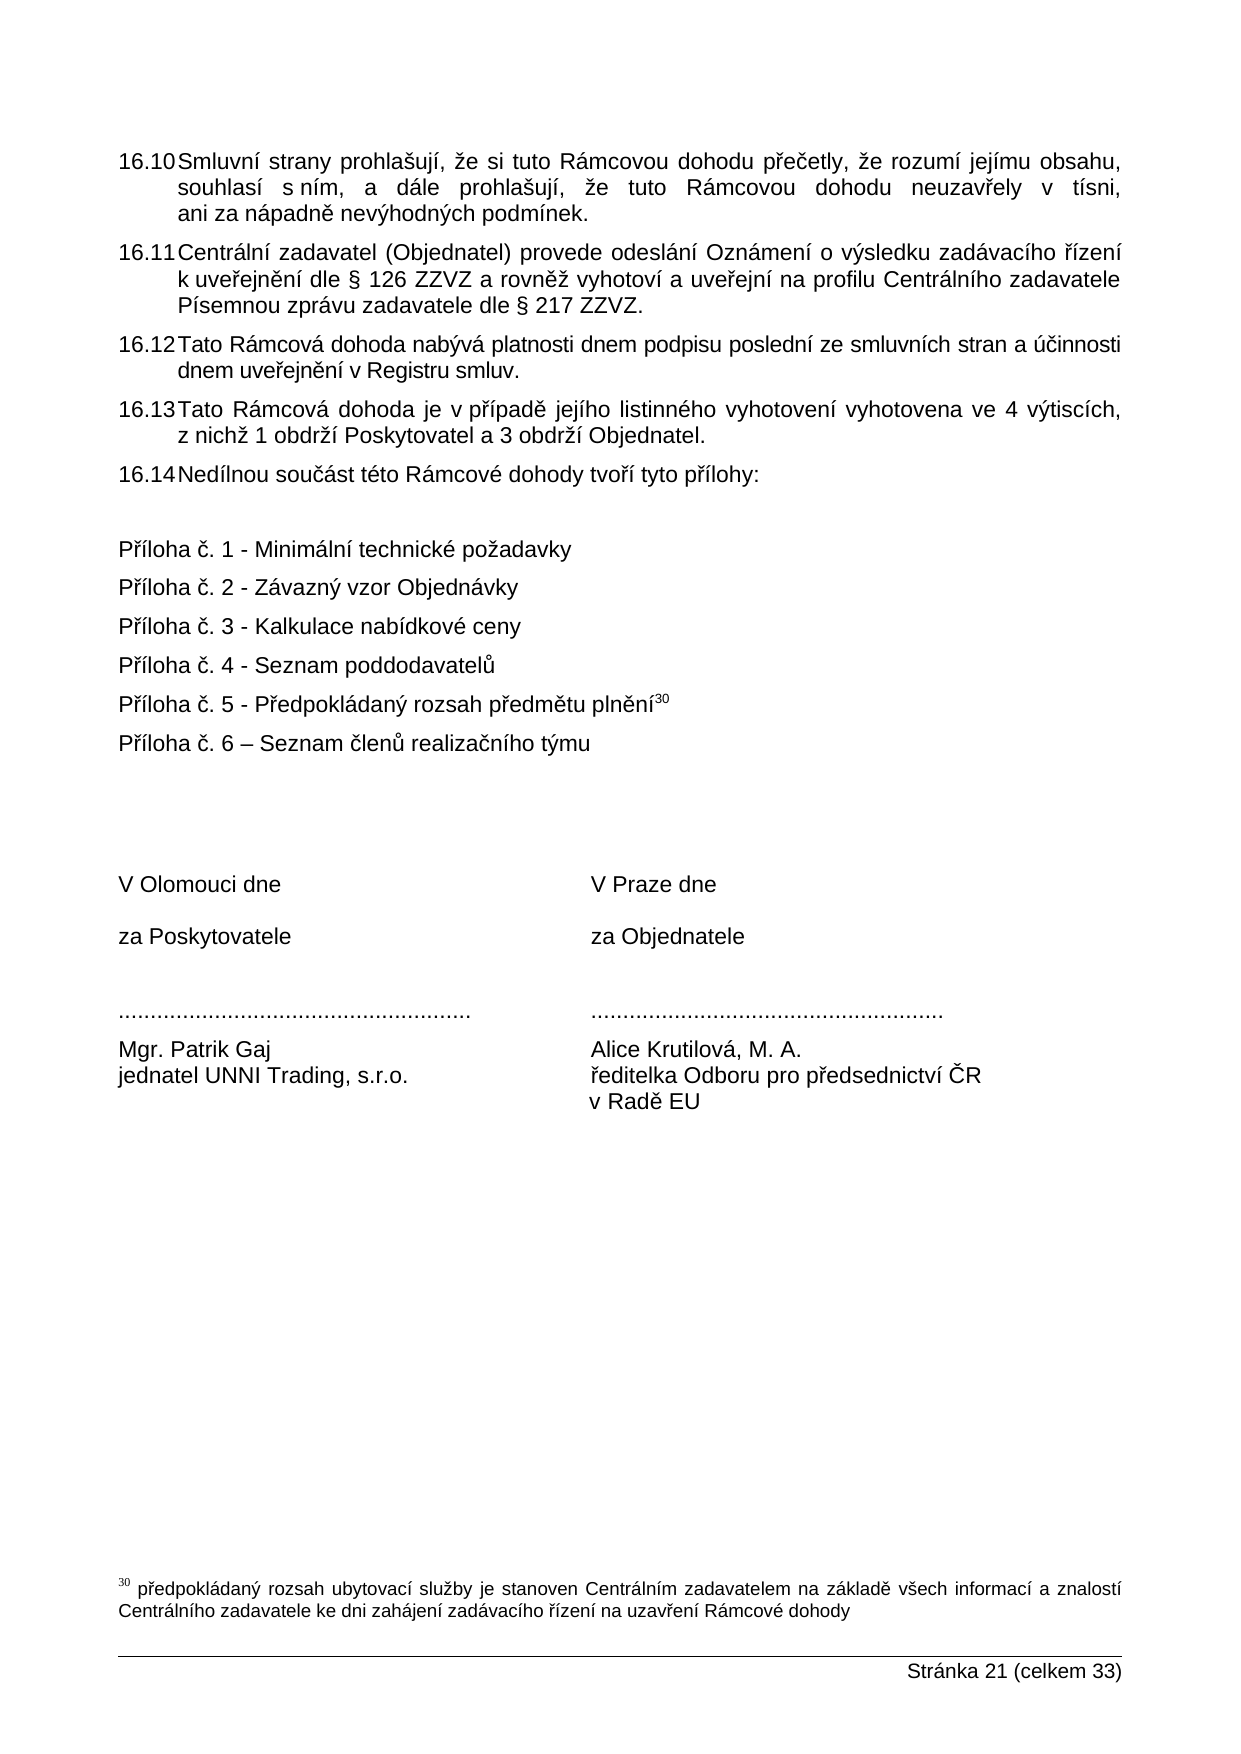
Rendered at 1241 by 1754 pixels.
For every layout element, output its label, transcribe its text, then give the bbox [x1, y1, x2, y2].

text Příloha č. 2 - Závazný vzor Objednávky [118, 574, 1122, 601]
text Příloha č. 3 - Kalkulace nabídkové ceny [118, 613, 1122, 639]
text za Poskytovatele za Objednatele [118, 923, 1122, 949]
text Příloha č. 6 – Seznam členů realizačního týmu [118, 730, 1122, 756]
text Příloha č. 5 - Předpokládaný rozsah předmětu plnění [118, 691, 1122, 717]
text V Olomouci dne V Praze dne [118, 871, 1122, 898]
text Příloha č. 1 - Minimální technické požadavky [118, 536, 1122, 562]
list Tato Rámcová dohoda je v případě jejího listinného vyhotovení vyhotovena ve 4 výtiscích, z nichž 1 obdrží Poskytovatel a 3 obdrží Objednatel. [118, 396, 1122, 449]
list Smluvní strany prohlašují, že si tuto Rámcovou dohodu přečetly, že rozumí jejímu obsahu, souhlasí s ním, a dále prohlašují, že tuto Rámcovou dohodu neuzavřely v tísni, ani za nápadně nevýhodných podmínek. [118, 148, 1122, 227]
text Příloha č. 4 - Seznam poddodavatelů [118, 652, 1122, 678]
list Nedílnou součást této Rámcové dohody tvoří tyto přílohy: [118, 461, 1122, 488]
list Centrální zadavatel (Objednatel) provede odeslání Oznámení o výsledku zadávacího řízení k uveřejnění dle § 126 ZZVZ a rovněž vyhotoví a uveřejní na profilu Centrálního zadavatele Písemnou zprávu zadavatele dle § 217 ZZVZ. [118, 239, 1122, 318]
text v Radě EU [118, 1088, 1122, 1115]
list Tato Rámcová dohoda nabývá platnosti dnem podpisu poslední ze smluvních stran a účinnosti dnem uveřejnění v Registru smluv. [118, 331, 1122, 383]
text jednatel UNNI Trading, s.r.o. ředitelka Odboru pro předsednictví ČR [118, 1062, 1122, 1088]
text Mgr. Patrik Gaj Alice Krutilová, M. A. [118, 1036, 1122, 1062]
